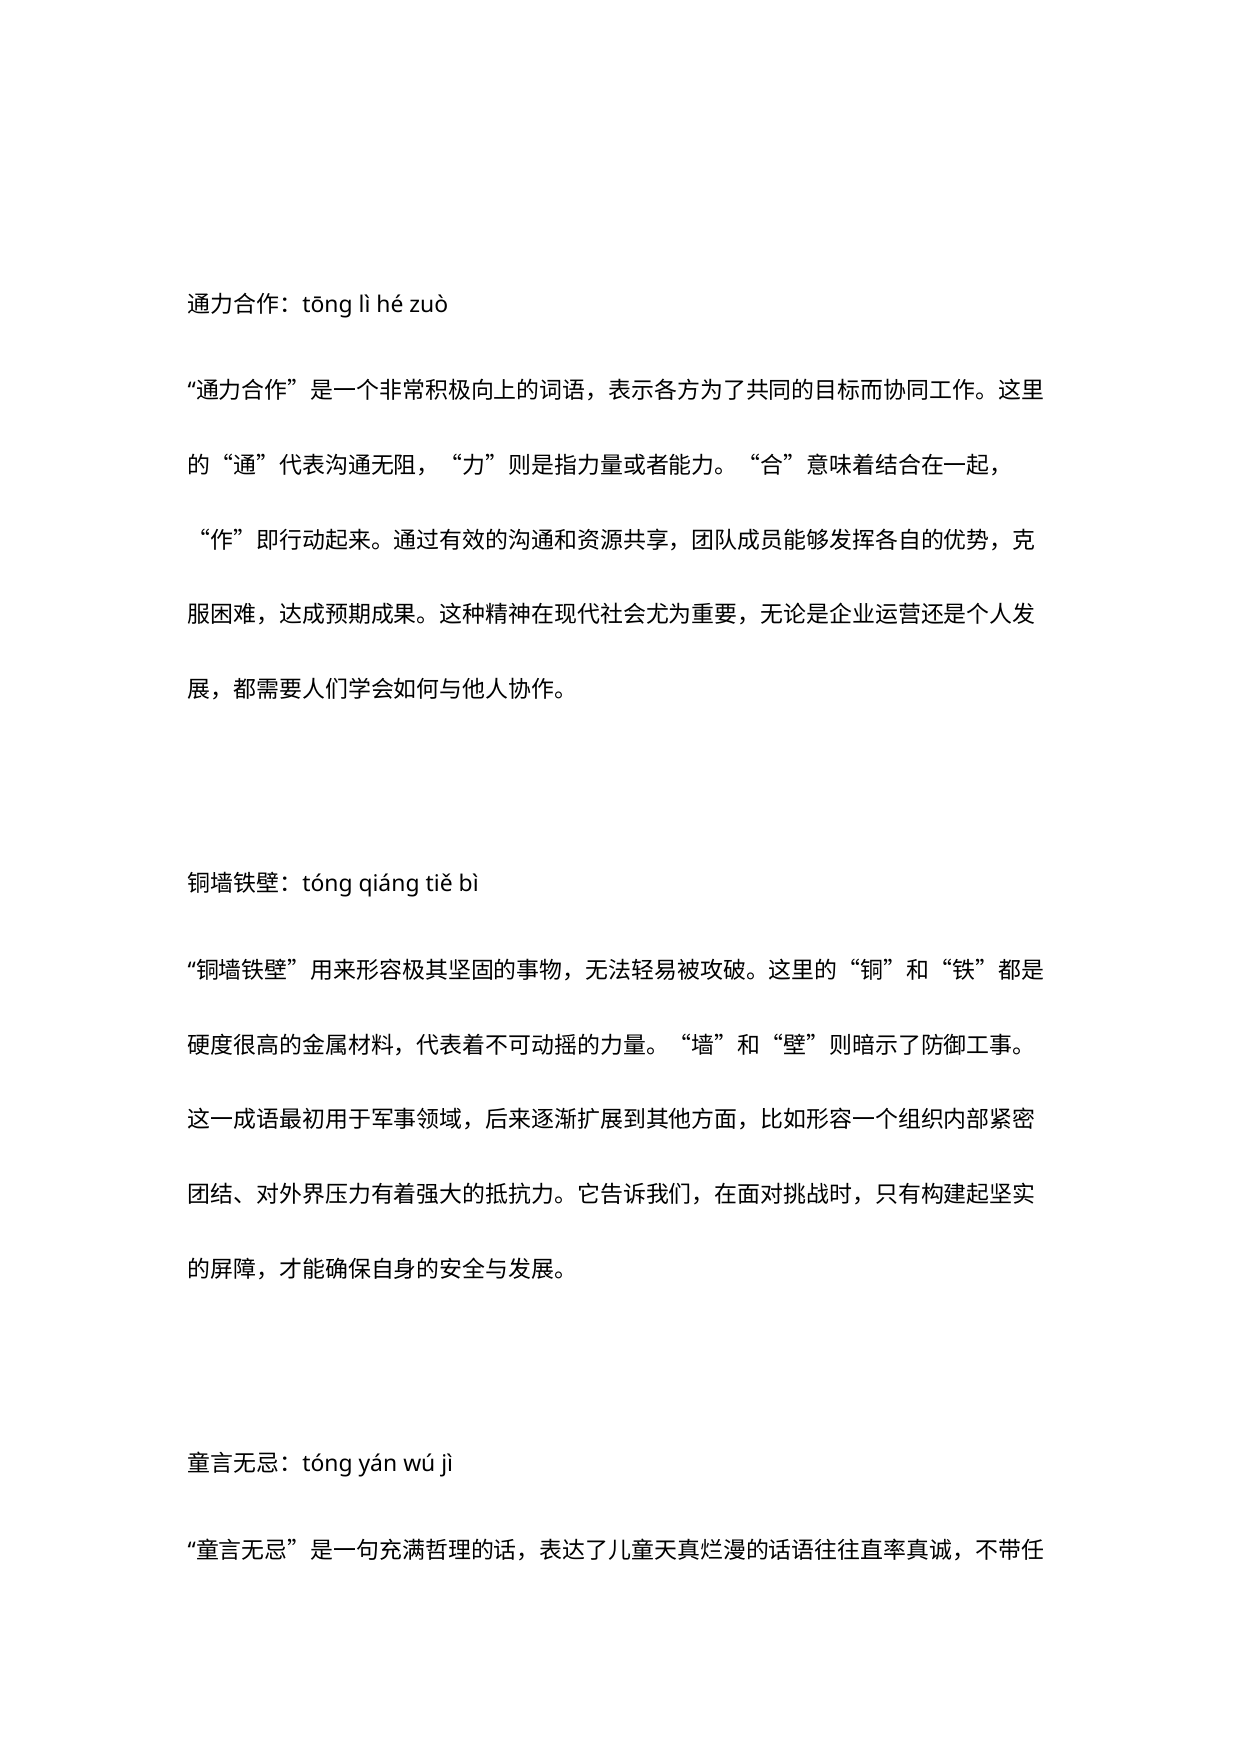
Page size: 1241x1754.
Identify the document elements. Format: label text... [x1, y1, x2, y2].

text 童言无忌：tóng yán wú jì [187, 1429, 1053, 1494]
text “铜墙铁壁”用来形容极其坚固的事物，无法轻易被攻破。这里的“铜”和“铁”都是硬度很高的金属材料，代表着不可动摇的力量。“墙”和“壁”则暗示了防御工事。这一成语最初用于军事领域，后来逐渐扩展到其他方面，比如形容一个组织内部紧密团结、对外界压力有着强大的抵抗力。它告诉我们，在面对挑战时，只有构建起坚实的屏障，才能确保自身的安全与发展。 [187, 936, 1053, 1300]
text 铜墙铁壁：tóng qiáng tiě bì [187, 849, 1053, 914]
text “通力合作”是一个非常积极向上的词语，表示各方为了共同的目标而协同工作。这里的“通”代表沟通无阻，“力”则是指力量或者能力。“合”意味着结合在一起，“作”即行动起来。通过有效的沟通和资源共享，团队成员能够发挥各自的优势，克服困难，达成预期成果。这种精神在现代社会尤为重要，无论是企业运营还是个人发展，都需要人们学会如何与他人协作。 [187, 356, 1053, 720]
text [187, 1516, 1053, 1581]
text 通力合作：tōng lì hé zuò [187, 270, 1053, 335]
